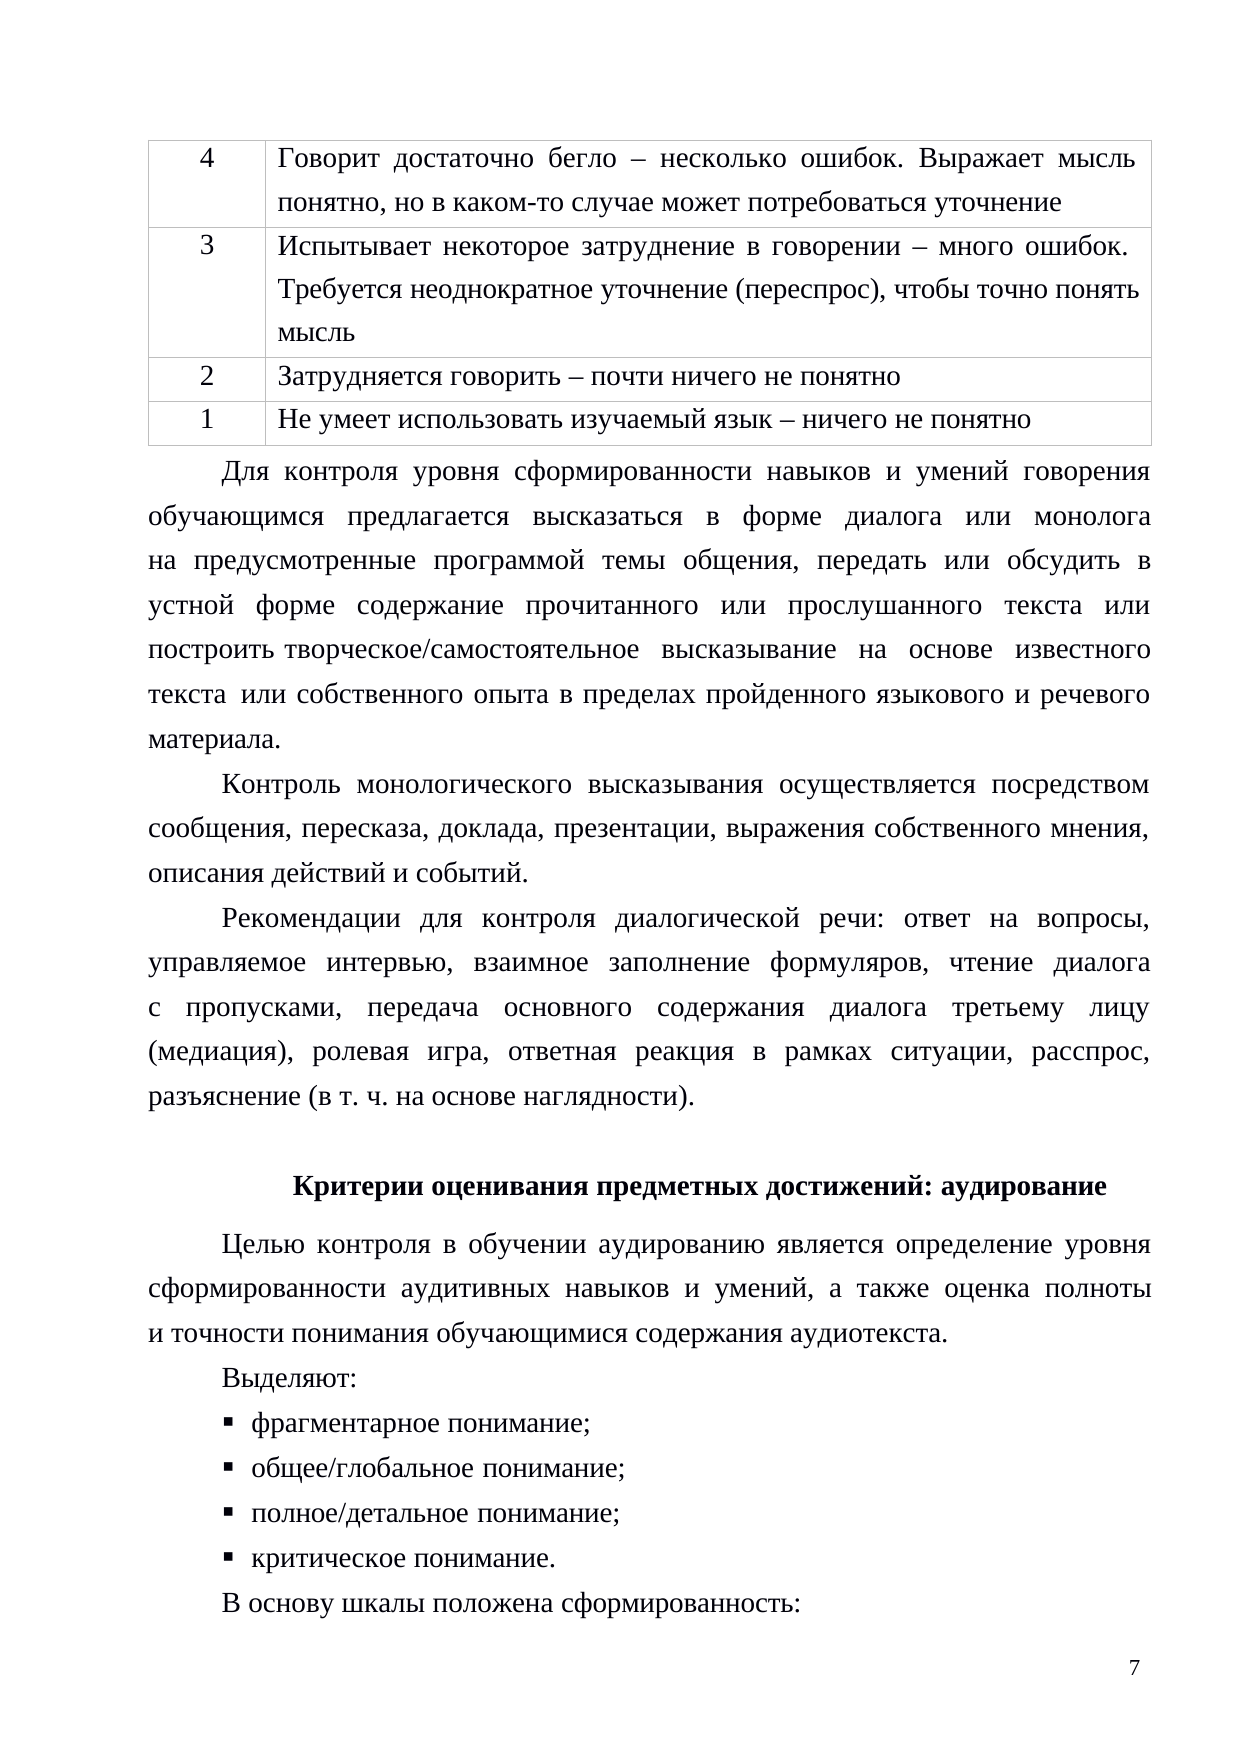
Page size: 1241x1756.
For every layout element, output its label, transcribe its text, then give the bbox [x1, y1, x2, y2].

text Контроль монологического высказывания осуществляется посредством сообщения, пересказа, доклада, презентации, выражения собственного мнения, описания действий и событий. [148, 766, 1150, 888]
subtitle Критерии оценивания предметных достижений: аудирование [222, 1168, 1178, 1202]
list полное/детальное понимание; [221, 1495, 1178, 1529]
list фрагментарное понимание; [221, 1405, 1178, 1438]
text Для контроля уровня сформированности навыков и умений говорения обучающимся предлагается высказаться в форме диалога или монолога на предусмотренные программой темы общения, передать или обсудить в устной форме содержание прочитанного или прослушанного текста или построить творческое/самостоятельное высказывание на основе известного текста или собственного опыта в пределах пройденного языкового и речевого материала. [148, 453, 1151, 754]
table_cell 4 [149, 141, 265, 227]
table_cell Испытывает некоторое затруднение в говорении – много ошибок. Требуется неоднократное уточнение (переспрос), чтобы точно понять мысль [266, 228, 1151, 357]
text Целью контроля в обучении аудированию является определение уровня сформированности аудитивных навыков и умений, а также оценка полноты и точности понимания обучающимися содержания аудиотекста. [148, 1226, 1152, 1348]
list общее/глобальное понимание; [221, 1450, 1178, 1484]
text В основу шкалы положена сформированность: [221, 1585, 1178, 1619]
table_cell Затрудняется говорить – почти ничего не понятно [266, 358, 1151, 401]
table_cell Говорит достаточно бегло – несколько ошибок. Выражает мысль понятно, но в каком-то случае может потребоваться уточнение [266, 141, 1151, 227]
list критическое понимание. [221, 1540, 1178, 1574]
text Рекомендации для контроля диалогической речи: ответ на вопросы, управляемое интервью, взаимное заполнение формуляров, чтение диалога с пропусками, передача основного содержания диалога третьему лицу (медиация), ролевая игра, ответная реакция в рамках ситуации, расспрос, разъяснение (в т. ч. на основе наглядности). [148, 900, 1151, 1112]
text Выделяют: [221, 1360, 1178, 1393]
table_cell 3 [149, 228, 265, 357]
table_cell 1 [149, 402, 265, 445]
table_cell Не умеет использовать изучаемый язык – ничего не понятно [266, 402, 1151, 445]
table_cell 2 [149, 358, 265, 401]
